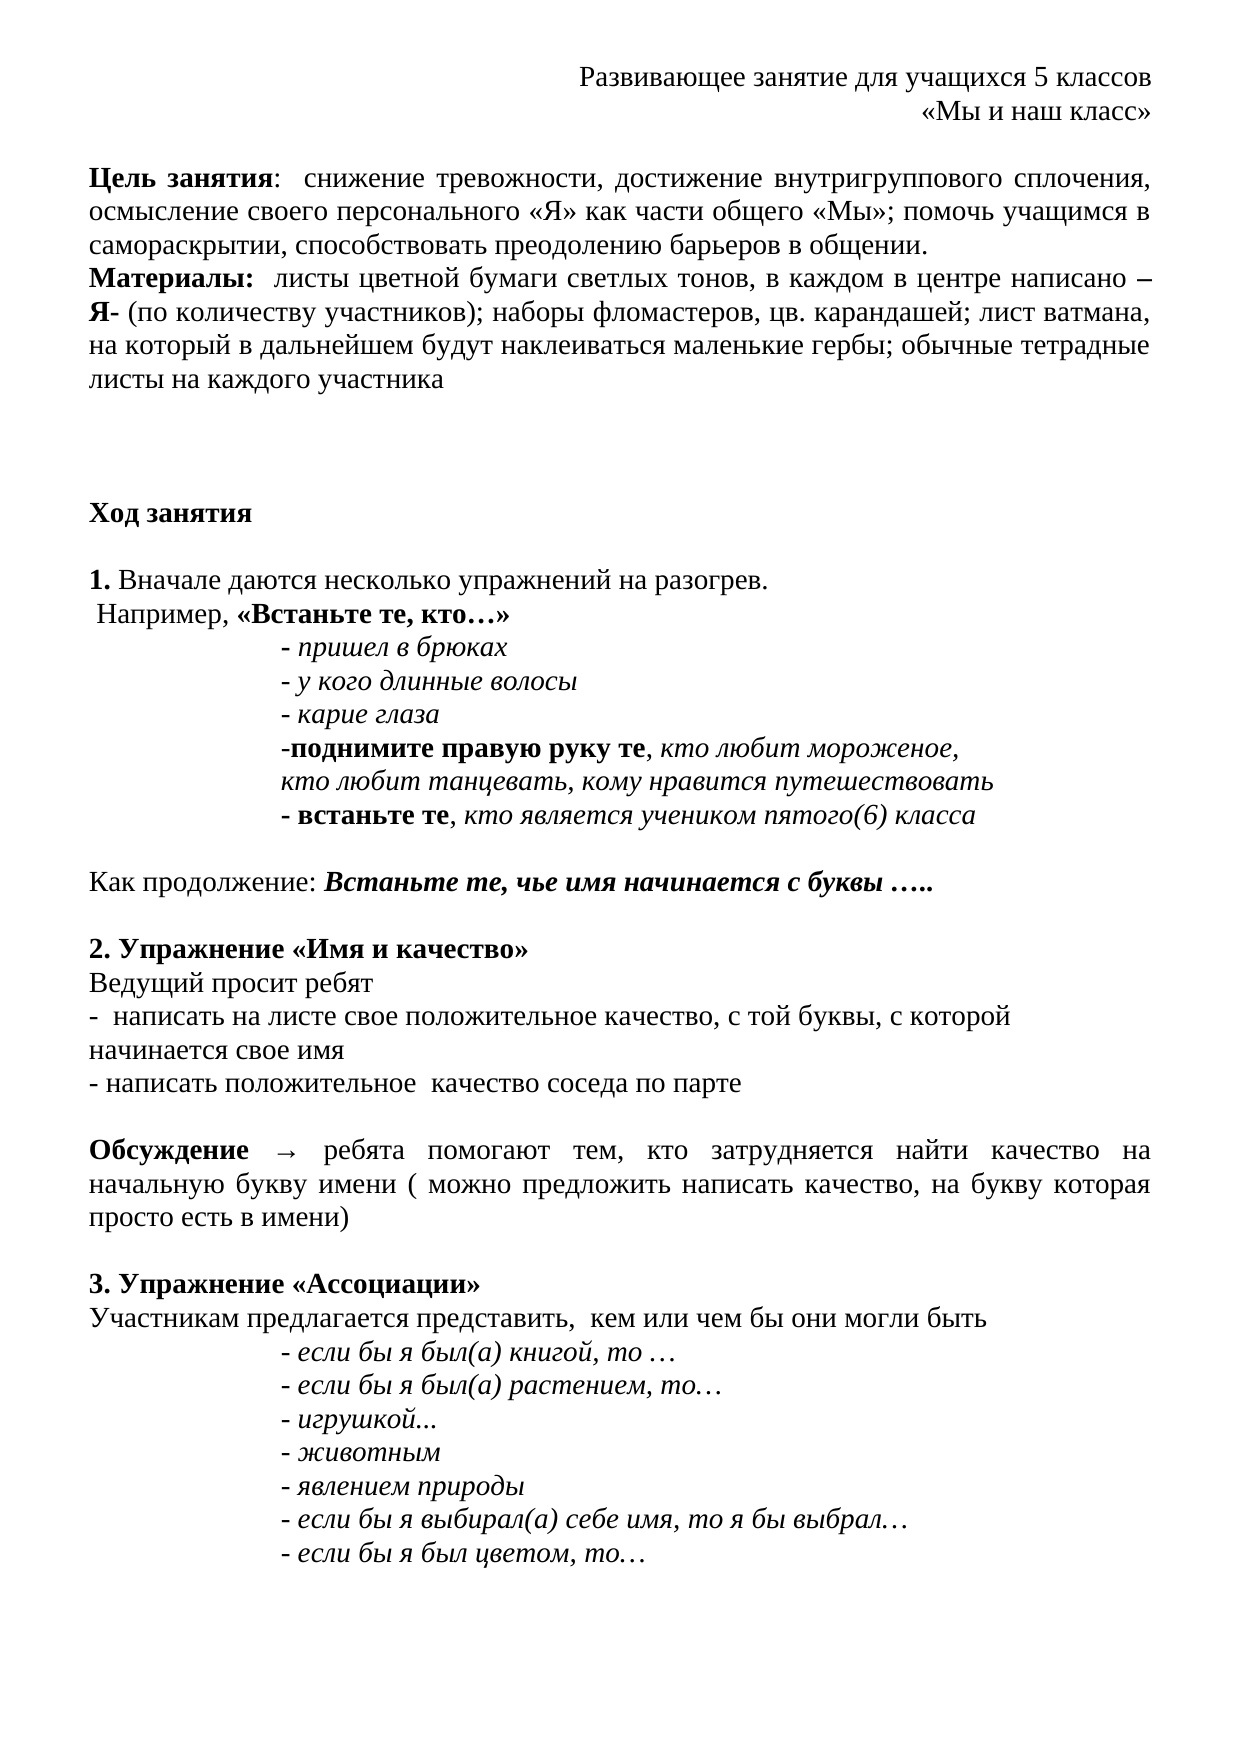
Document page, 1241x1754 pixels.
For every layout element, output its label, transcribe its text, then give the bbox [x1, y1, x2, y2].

text Цель занятия: снижение тревожности, достижение внутригруппового сплочения, осмысление своего персонального «Я» как части общего «Мы»; помочь учащимся в самораскрытии, способствовать преодолению барьеров в общении. [89, 160, 1152, 260]
text - написать положительное качество соседа по парте [89, 1065, 1152, 1099]
text 3. Упражнение «Ассоциации» [89, 1267, 1152, 1300]
text -поднимите правую руку те, кто любит мороженое, [89, 730, 1152, 763]
text 2. Упражнение «Имя и качество» [89, 931, 1152, 965]
text кто любит танцевать, кому нравится путешествовать [89, 763, 1152, 797]
text Обсуждение → ребята помогают тем, кто затрудняется найти качество на начальную букву имени ( можно предложить написать качество, на букву которая просто есть в имени) [89, 1132, 1152, 1233]
text - у кого длинные волосы [89, 663, 1152, 696]
text - если бы я выбирал(а) себе имя, то я бы выбрал… [89, 1501, 1152, 1535]
text - животным [89, 1434, 1152, 1468]
text Как продолжение: Встаньте те, чье имя начинается с буквы ….. [89, 864, 1152, 898]
text 1. Вначале даются несколько упражнений на разогрев. [89, 562, 1152, 596]
text Участникам предлагается представить, кем или чем бы они могли быть [89, 1300, 1152, 1334]
text Ход занятия [89, 495, 1152, 529]
text - игрушкой... [89, 1401, 1152, 1434]
text - пришел в брюках [89, 629, 1152, 663]
text - если бы я был(а) растением, то… [89, 1367, 1152, 1401]
text - карие глаза [89, 696, 1152, 730]
text Ведущий просит ребят [89, 965, 1152, 998]
text «Мы и наш класс» [89, 93, 1152, 126]
text Материалы: листы цветной бумаги светлых тонов, в каждом в центре написано –Я- (по количеству участников); наборы фломастеров, цв. карандашей; лист ватмана, на который в дальнейшем будут наклеиваться маленькие гербы; обычные тетрадные листы на каждого участника [89, 260, 1152, 394]
text - написать на листе свое положительное качество, с той буквы, с которой начинается свое имя [89, 998, 1152, 1065]
text - если бы я был(а) книгой, то … [89, 1334, 1152, 1367]
text - явлением природы [89, 1468, 1152, 1501]
text Например, «Встаньте те, кто…» [89, 596, 1152, 629]
text - встаньте те, кто является учеником пятого(6) класса [89, 797, 1152, 831]
text - если бы я был цветом, то… [89, 1535, 1152, 1568]
text Развивающее занятие для учащихся 5 классов [89, 59, 1152, 93]
